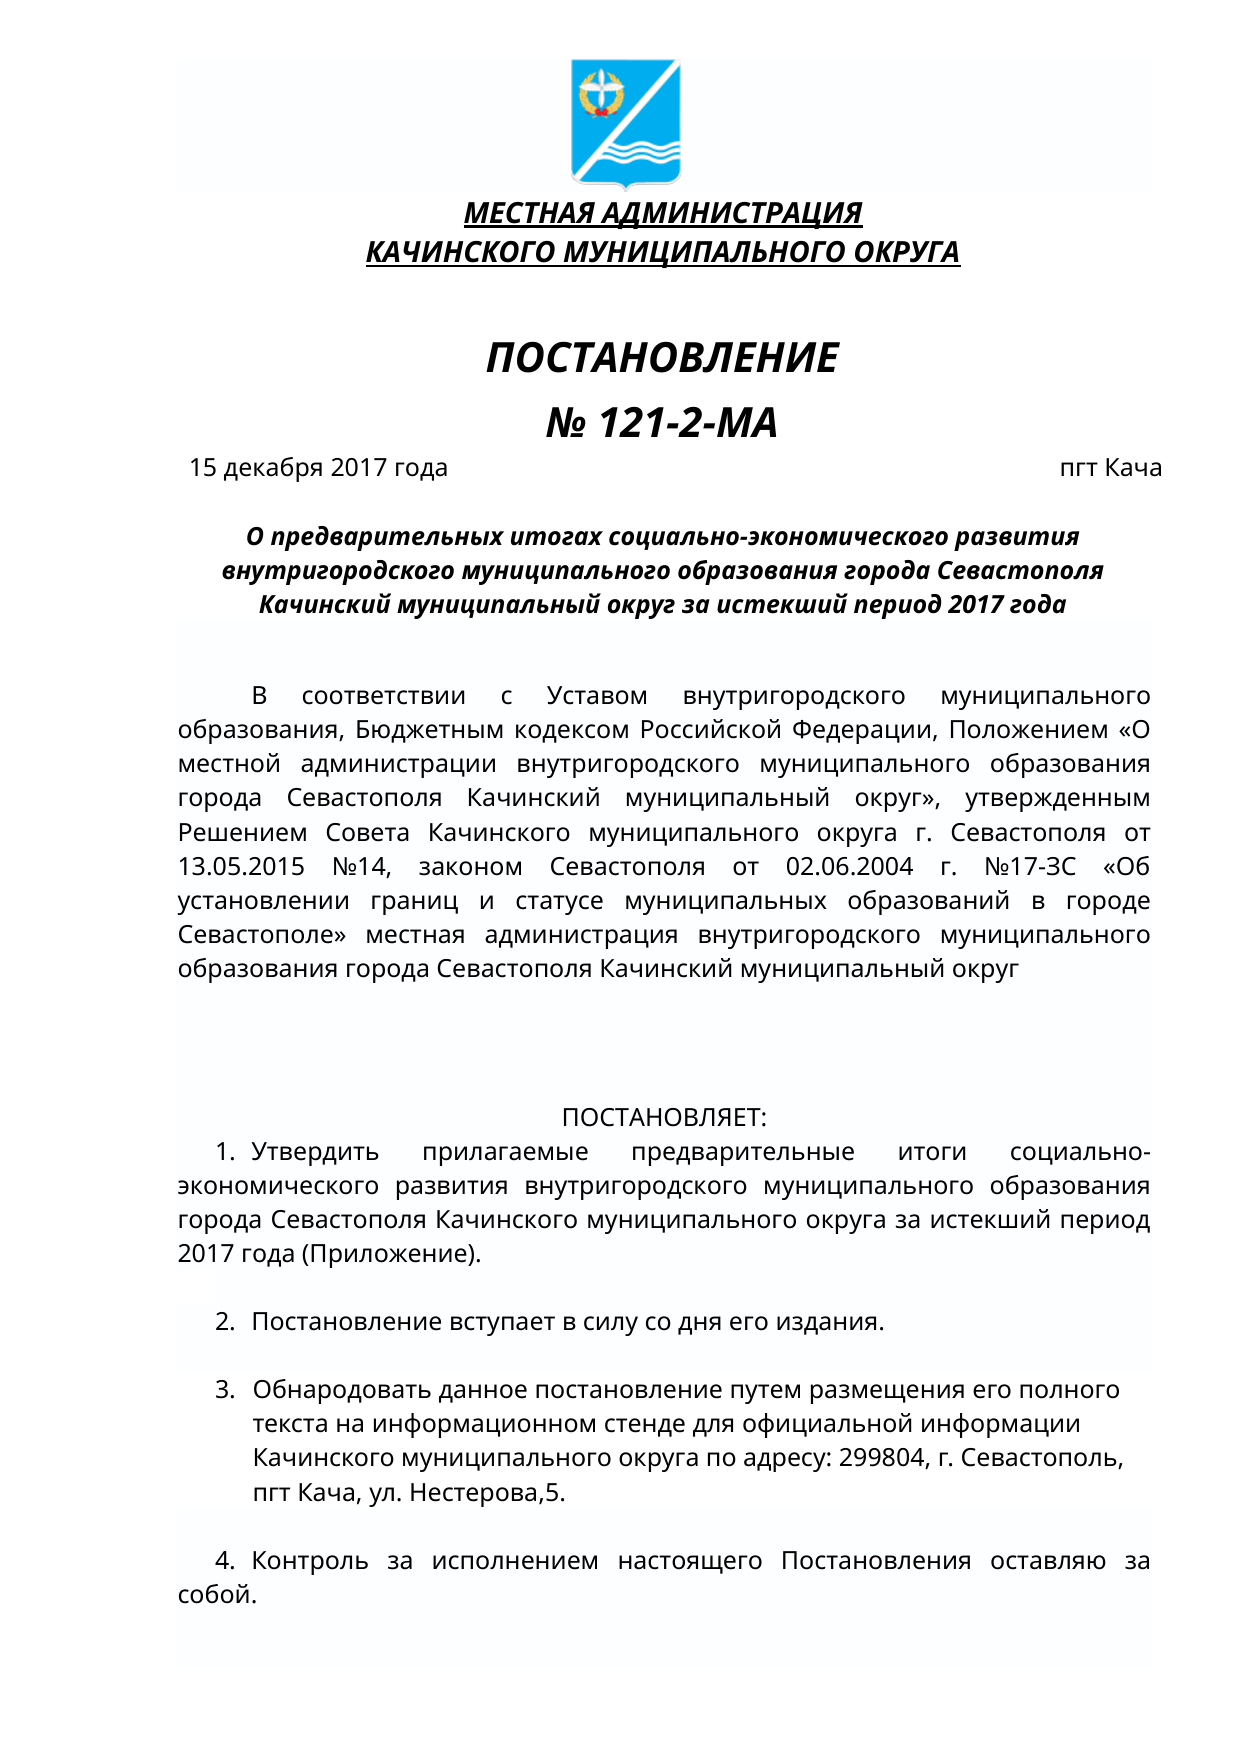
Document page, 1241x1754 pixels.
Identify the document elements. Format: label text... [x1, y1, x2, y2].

text Качинский муниципальный округ за истекший период 2017 года [177, 586, 1152, 620]
list Постановление вступает в силу со дня его издания. [177, 1304, 1152, 1338]
text В соответствии с Уставом внутригородского муниципального образования, Бюджетным кодексом Российской Федерации, Положением «О местной администрации внутригородского муниципального образования города Севастополя Качинский муниципальный округ», утвержденным Решением Совета Качинского муниципального округа г. Севастополя от 13.05.2015 №14, законом Севастополя от 02.06.2004 г. №17-ЗС «Об установлении границ и статусе муниципальных образований в городе Севастополе» местная администрация внутригородского муниципального образования города Севастополя Качинский муниципальный округ [177, 678, 1152, 984]
table_header пгт Кача [676, 450, 1174, 484]
text № 121-2-МА [177, 393, 1152, 450]
list Обнародовать данное постановление путем размещения его полного текста на информационном стенде для официальной информации Качинского муниципального округа по адресу: 299804, г. Севастополь, пгт Кача, ул. Нестерова,5. [215, 1372, 1152, 1508]
list Контроль за исполнением настоящего Постановления оставляю за собой. [177, 1542, 1152, 1610]
text О предварительных итогах социально-экономического развития [177, 518, 1152, 552]
text МЕСТНАЯ АДМИНИСТРАЦИЯ [177, 192, 1152, 232]
text КАЧИНСКОГО МУНИЦИПАЛЬНОГО ОКРУГА [177, 232, 1152, 271]
text внутригородского муниципального образования города Севастополя [177, 552, 1152, 586]
text ПОСТАНОВЛЯЕТ: [177, 1099, 1152, 1133]
picture [571, 59, 682, 192]
table_header 15 декабря 2017 года [177, 450, 676, 484]
text ПОСТАНОВЛЕНИЕ [177, 328, 1152, 385]
list Утвердить прилагаемые предварительные итоги социально-экономического развития внутригородского муниципального образования города Севастополя Качинского муниципального округа за истекший период 2017 года (Приложение). [177, 1133, 1152, 1270]
